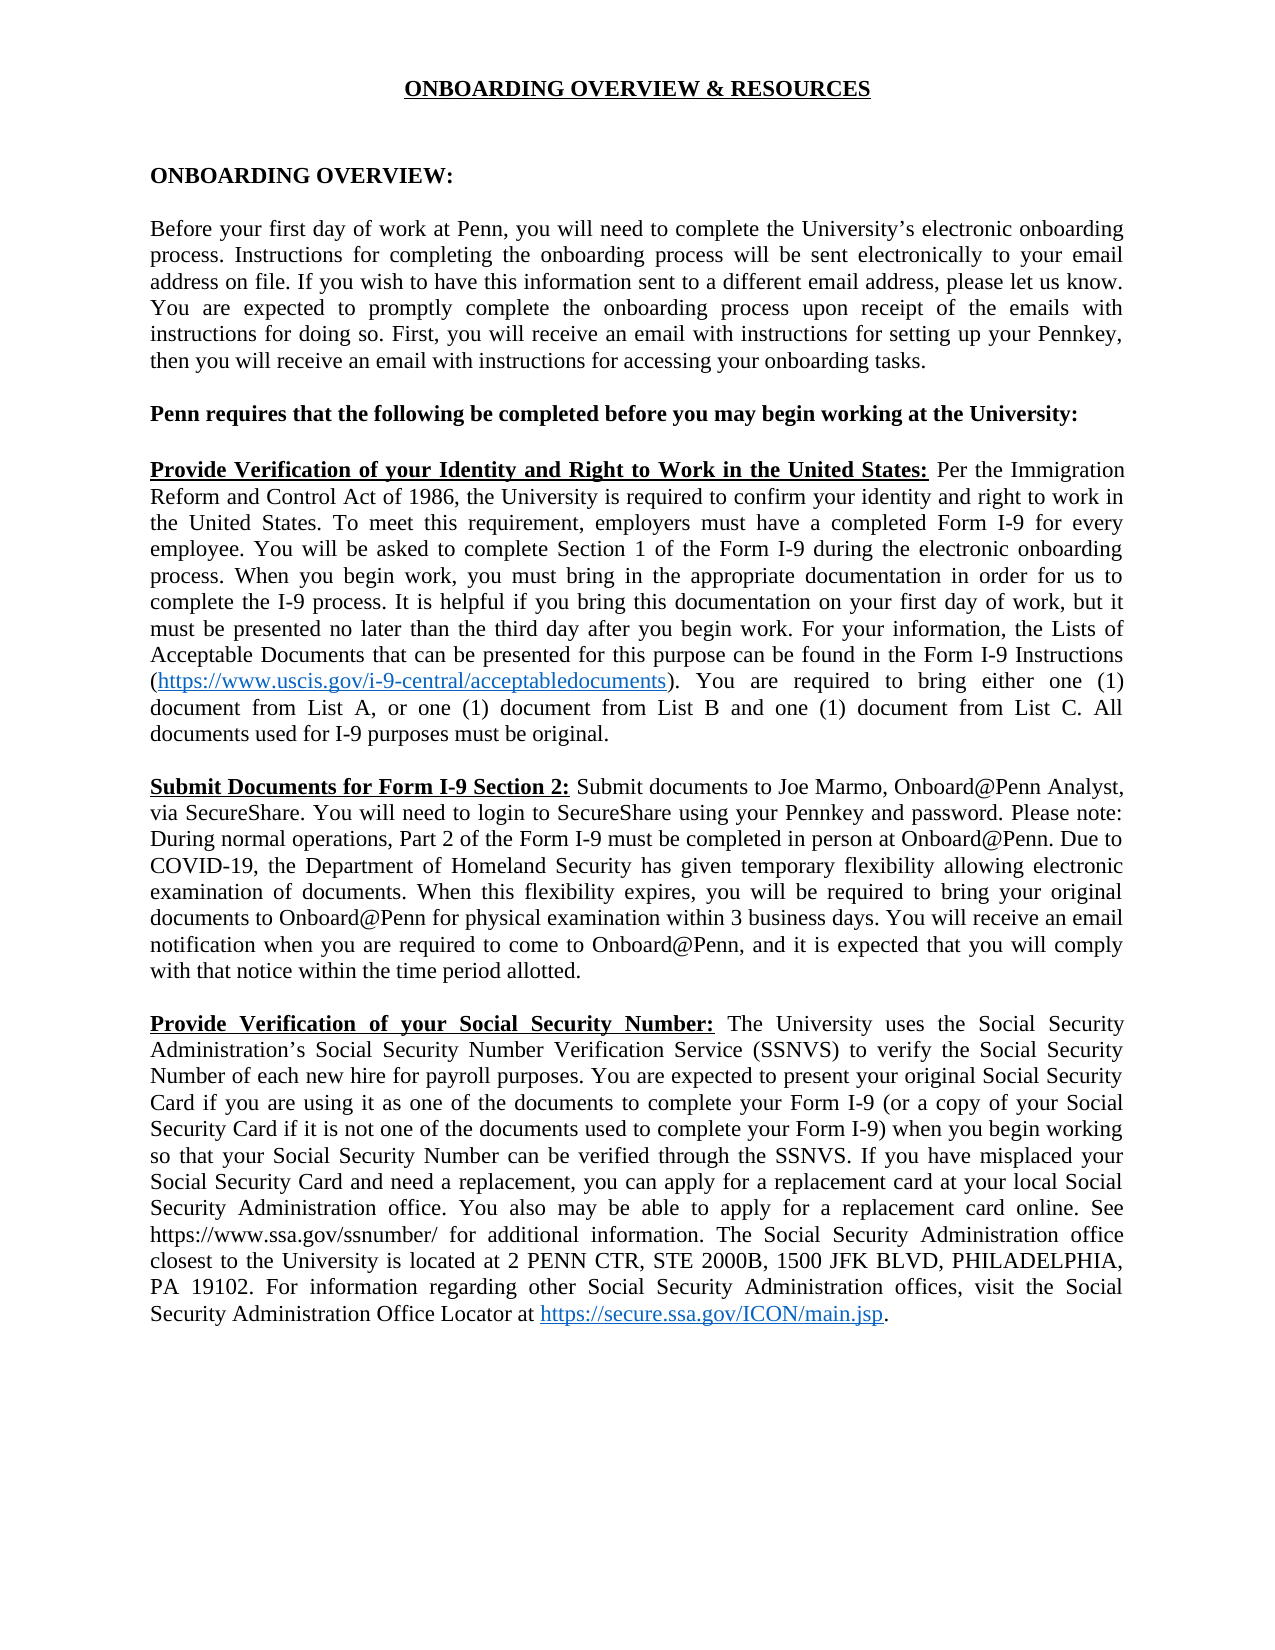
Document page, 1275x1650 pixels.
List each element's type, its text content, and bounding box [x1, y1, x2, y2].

text Provide Verification of your Identity and Right to Work in the United States: Per the Immigration Reform and Control Act of 1986, the University is required to confirm your identity and right to work in the United States. To meet this requirement, employers must have a completed Form I-9 for every employee. You will be asked to complete Section 1 of the Form I-9 during the electronic onboarding process. When you begin work, you must bring in the appropriate documentation in order for us to complete the I-9 process. It is helpful if you bring this documentation on your first day of work, but it must be presented no later than the third day after you begin work. For your information, the Lists of Acceptable Documents that can be presented for this purpose can be found in the Form I-9 Instructions (https://www.uscis.gov/i-9-central/acceptabledocuments). You are required to bring either one (1) document from List A, or one (1) document from List B and one (1) document from List C. All documents used for I-9 purposes must be original. [150, 456, 1125, 746]
text Submit Documents for Form I-9 Section 2: Submit documents to Joe Marmo, Onboard@Penn Analyst, via SecureShare. You will need to login to SecureShare using your Pennkey and password. Please note: During normal operations, Part 2 of the Form I-9 must be completed in person at Onboard@Penn. Due to COVID-19, the Department of Homeland Security has given temporary flexibility allowing electronic examination of documents. When this flexibility expires, you will be required to bring your original documents to Onboard@Penn for physical examination within 3 business days. You will receive an email notification when you are required to come to Onboard@Penn, and it is expected that you will comply with that notice within the time period allotted. [150, 773, 1125, 983]
text Penn requires that the following be completed before you may begin working at the University: [150, 399, 1125, 456]
text ONBOARDING OVERVIEW: [150, 162, 1125, 189]
text Provide Verification of your Social Security Number: The University uses the Social Security Administration’s Social Security Number Verification Service (SSNVS) to verify the Social Security Number of each new hire for payroll purposes. You are expected to present your original Social Security Card if you are using it as one of the documents to complete your Form I-9 (or a copy of your Social Security Card if it is not one of the documents used to complete your Form I-9) when you begin working so that your Social Security Number can be verified through the SSNVS. If you have misplaced your Social Security Card and need a replacement, you can apply for a replacement card at your local Social Security Administration office. You also may be able to apply for a replacement card online. See https://www.ssa.gov/ssnumber/ for additional information. The Social Security Administration office closest to the University is located at 2 PENN CTR, STE 2000B, 1500 JFK BLVD, PHILADELPHIA, PA 19102. For information regarding other Social Security Administration offices, visit the Social Security Administration Office Locator at https://secure.ssa.gov/ICON/main.jsp. [150, 1010, 1125, 1326]
text Before your first day of work at Penn, you will need to complete the University’s electronic onboarding process. Instructions for completing the onboarding process will be sent electronically to your email address on file. If you wish to have this information sent to a different email address, please let us know. You are expected to promptly complete the onboarding process upon receipt of the emails with instructions for doing so. First, you will receive an email with instructions for setting up your Pennkey, then you will receive an email with instructions for accessing your onboarding tasks. [150, 215, 1125, 373]
